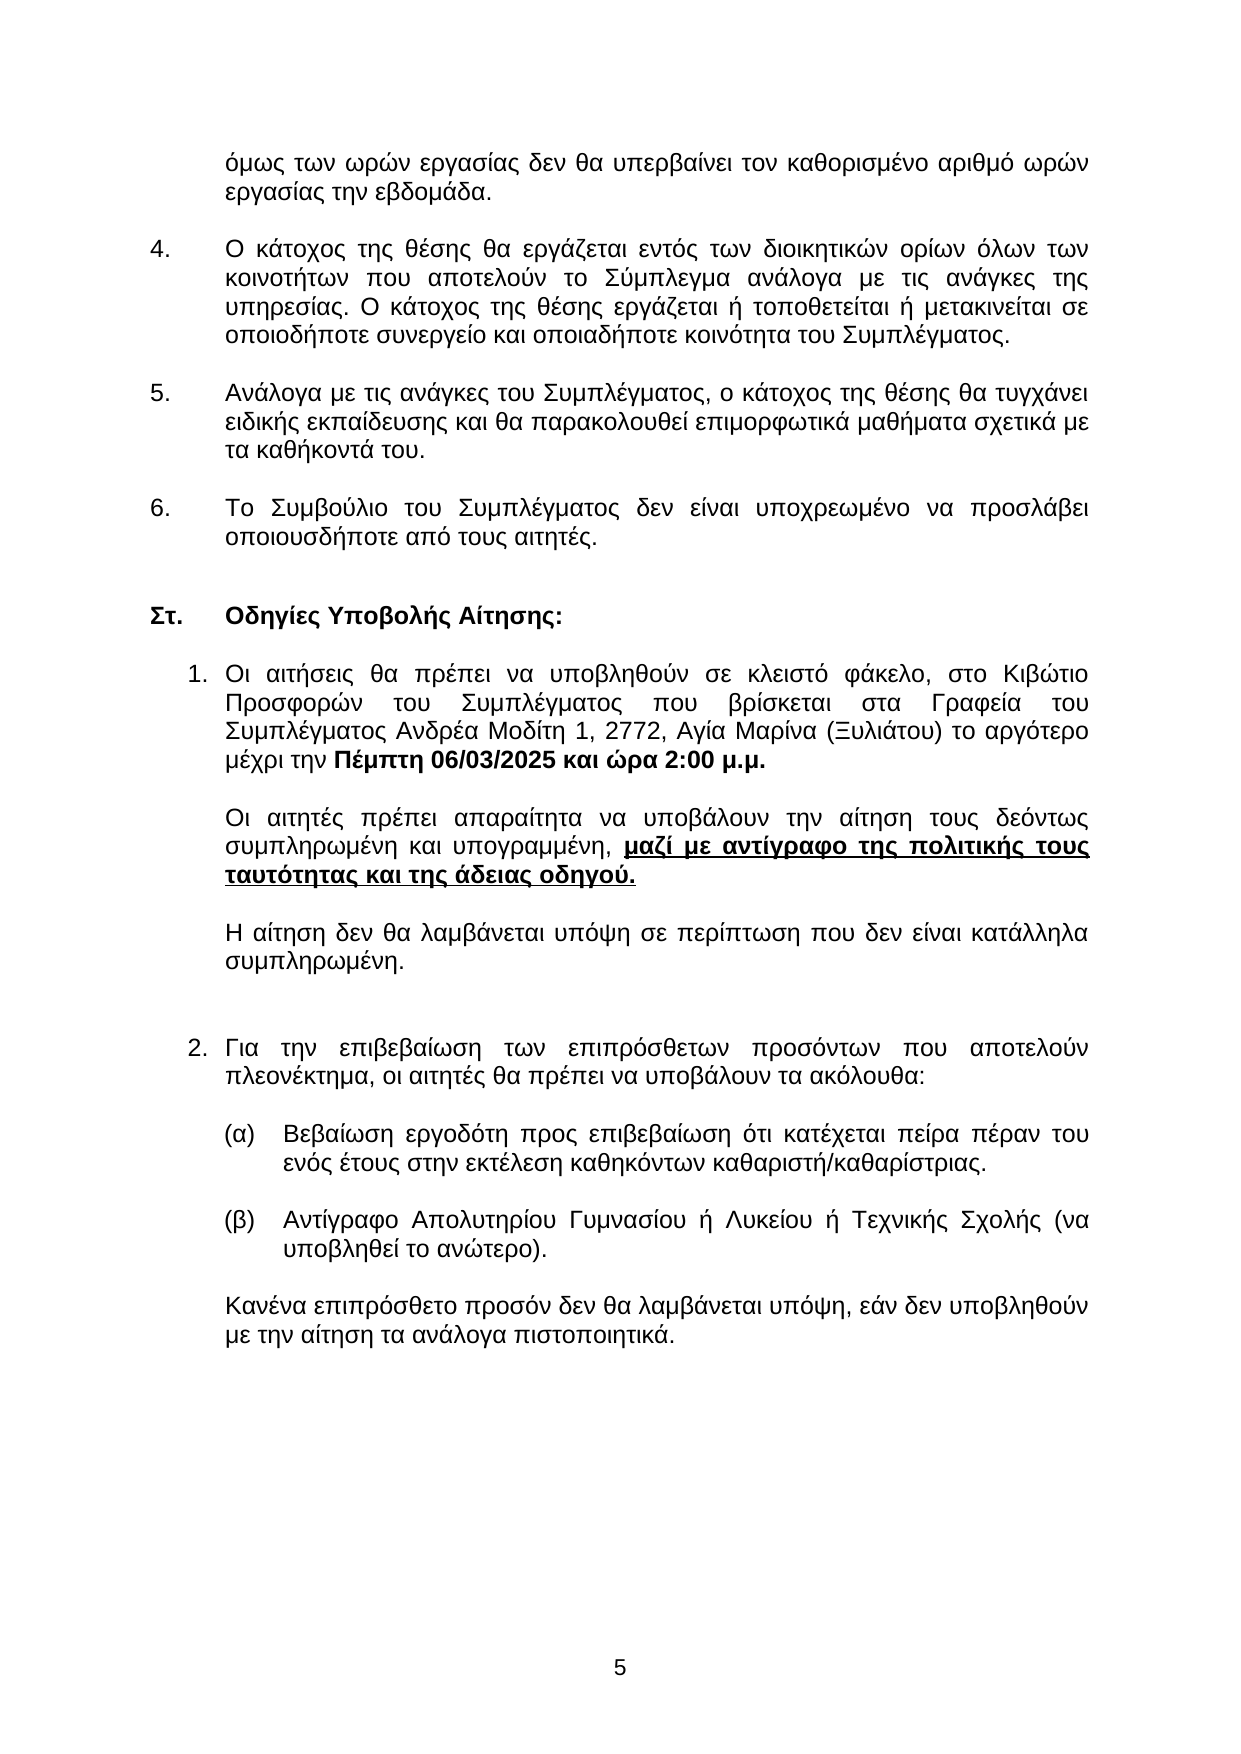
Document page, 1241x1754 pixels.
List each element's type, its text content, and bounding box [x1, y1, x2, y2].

text Κανένα επιπρόσθετο προσόν δεν θα λαμβάνεται υπόψη, εάν δεν υποβληθούν με την αίτηση τα ανάλογα πιστοποιητικά. [225, 1291, 1090, 1349]
text Οι αιτητές πρέπει απαραίτητα να υποβάλουν την αίτηση τους δεόντως συμπληρωμένη και υπογραμμένη, μαζί με αντίγραφο της πολιτικής τους ταυτότητας και της άδειας οδηγού. [225, 803, 1090, 889]
text (β) Αντίγραφο Απολυτηρίου Γυμνασίου ή Λυκείου ή Τεχνικής Σχολής (να υποβληθεί το ανώτερο). [224, 1205, 1090, 1263]
list Το Συμβούλιο του Συμπλέγματος δεν είναι υποχρεωμένο να προσλάβει οποιουσδήποτε από τους αιτητές. [150, 493, 1090, 550]
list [150, 148, 1090, 205]
list Οι αιτήσεις θα πρέπει να υποβληθούν σε κλειστό φάκελο, στο Κιβώτιο Προσφορών του Συμπλέγματος που βρίσκεται στα Γραφεία του Συμπλέγματος Ανδρέα Μοδίτη 1, 2772, Αγία Μαρίνα (Ξυλιάτου) το αργότερο μέχρι την Πέμπτη 06/03/2025 και ώρα 2:00 μ.μ. [187, 659, 1090, 774]
list Ανάλογα με τις ανάγκες του Συμπλέγματος, ο κάτοχος της θέσης θα τυγχάνει ειδικής εκπαίδευσης και θα παρακολουθεί επιμορφωτικά μαθήματα σχετικά με τα καθήκοντά του. [150, 378, 1090, 464]
list Ο κάτοχος της θέσης θα εργάζεται εντός των διοικητικών ορίων όλων των κοινοτήτων που αποτελούν το Σύμπλεγμα ανάλογα με τις ανάγκες της υπηρεσίας. Ο κάτοχος της θέσης εργάζεται ή τοποθετείται ή μετακινείται σε οποιοδήποτε συνεργείο και οποιαδήποτε κοινότητα του Συμπλέγματος. [150, 234, 1090, 349]
text (α) Βεβαίωση εργοδότη προς επιβεβαίωση ότι κατέχεται πείρα πέραν του ενός έτους στην εκτέλεση καθηκόντων καθαριστή/καθαρίστριας. [224, 1119, 1090, 1176]
text Η αίτηση δεν θα λαμβάνεται υπόψη σε περίπτωση που δεν είναι κατάλληλα συμπληρωμένη. [225, 918, 1090, 975]
text Στ. Οδηγίες Υποβολής Αίτησης: [150, 601, 1090, 630]
list Για την επιβεβαίωση των επιπρόσθετων προσόντων που αποτελούν πλεονέκτημα, οι αιτητές θα πρέπει να υποβάλουν τα ακόλουθα: [187, 1033, 1090, 1090]
